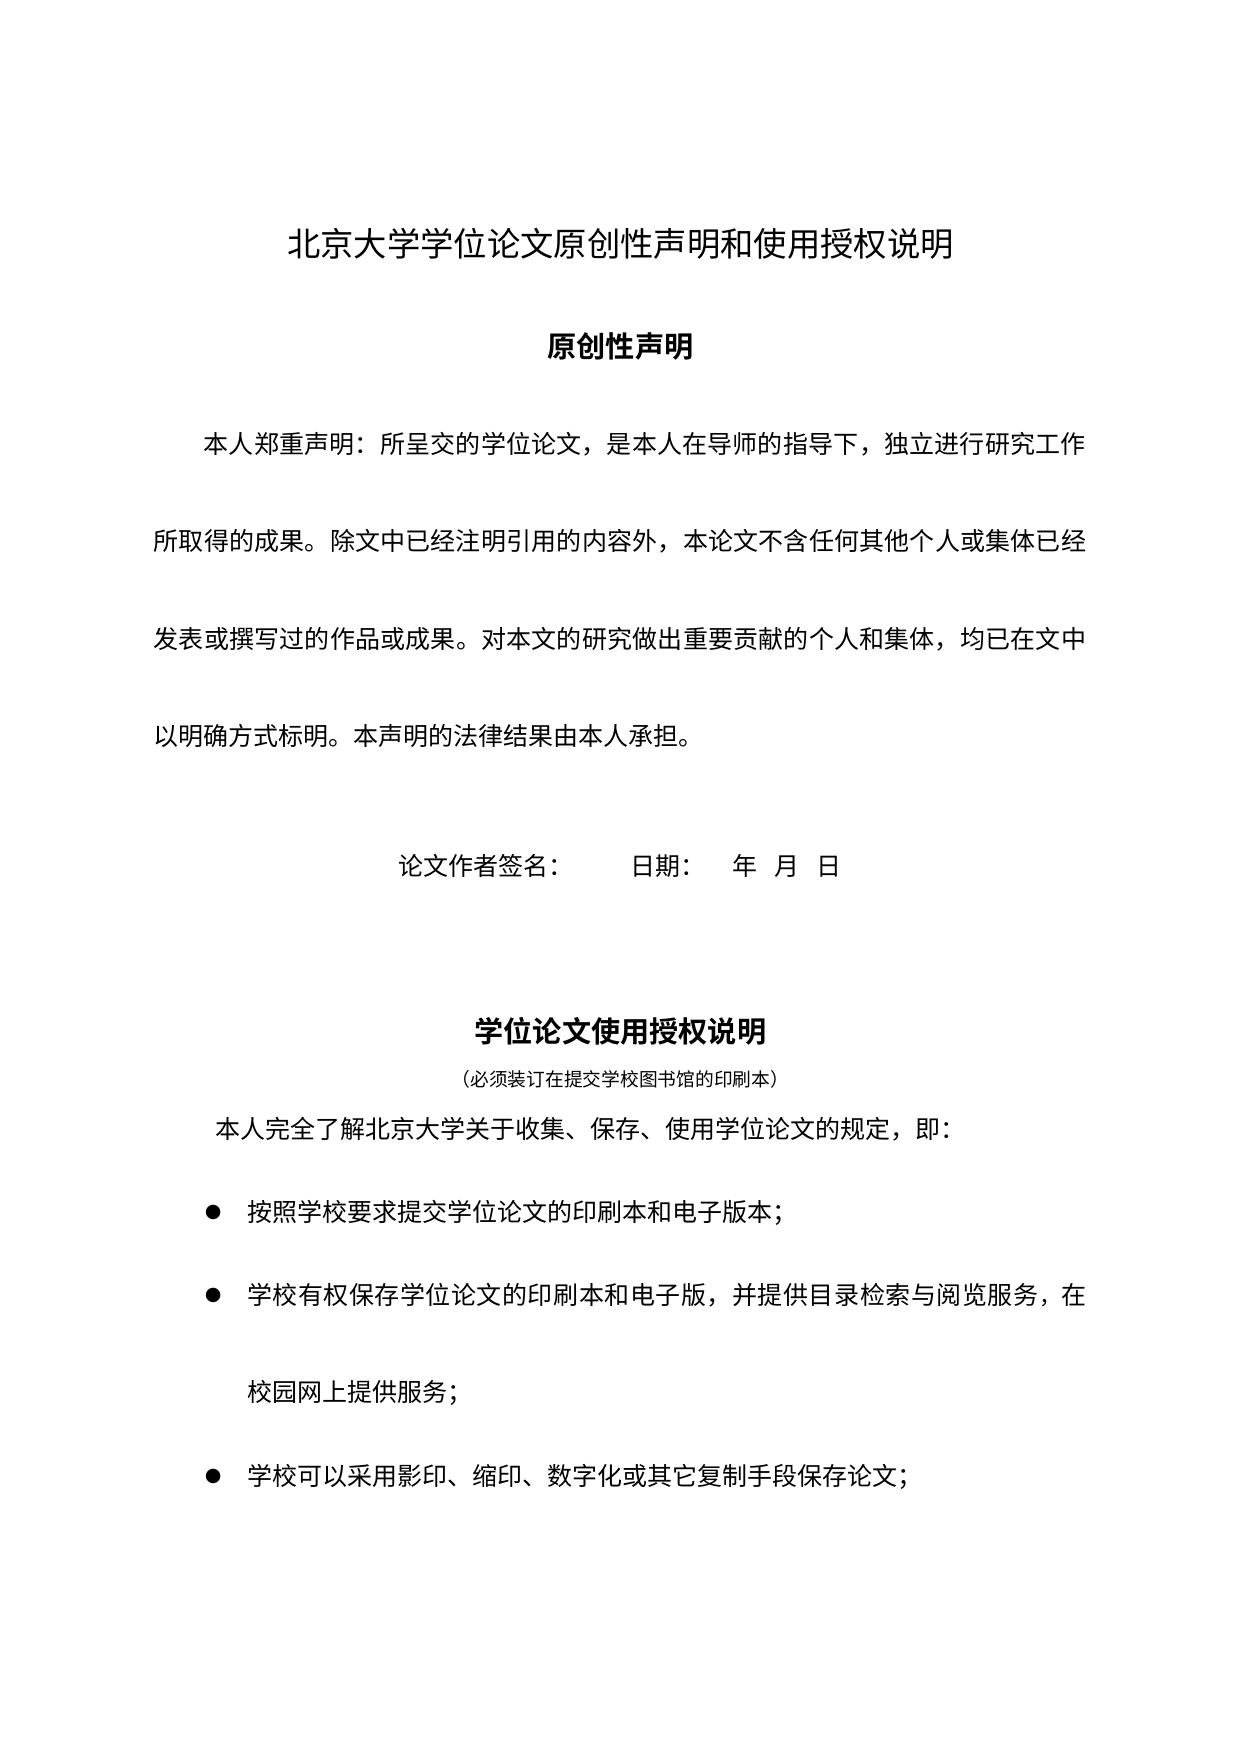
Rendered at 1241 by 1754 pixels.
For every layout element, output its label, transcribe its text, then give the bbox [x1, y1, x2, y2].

list 学校有权保存学位论文的印刷本和电子版，并提供目录检索与阅览服务，在校园网上提供服务； [203, 1261, 1087, 1423]
text 学位论文使用授权说明 [153, 997, 1087, 1062]
list 按照学校要求提交学位论文的印刷本和电子版本； [203, 1178, 1087, 1243]
text 本人完全了解北京大学关于收集、保存、使用学位论文的规定，即： [153, 1095, 1087, 1160]
list 学校可以采用影印、缩印、数字化或其它复制手段保存论文； [203, 1442, 1087, 1507]
text 原创性声明 [153, 312, 1087, 377]
subtitle 北京大学学位论文原创性声明和使用授权说明 [153, 210, 1087, 275]
text 论文作者签名： 日期： 年 月 日 [153, 832, 1087, 897]
text （必须装订在提交学校图书馆的印刷本） [153, 1062, 1087, 1095]
text 本人郑重声明：所呈交的学位论文，是本人在导师的指导下，独立进行研究工作所取得的成果。除文中已经注明引用的内容外，本论文不含任何其他个人或集体已经发表或撰写过的作品或成果。对本文的研究做出重要贡献的个人和集体，均已在文中以明确方式标明。本声明的法律结果由本人承担。 [153, 410, 1087, 767]
